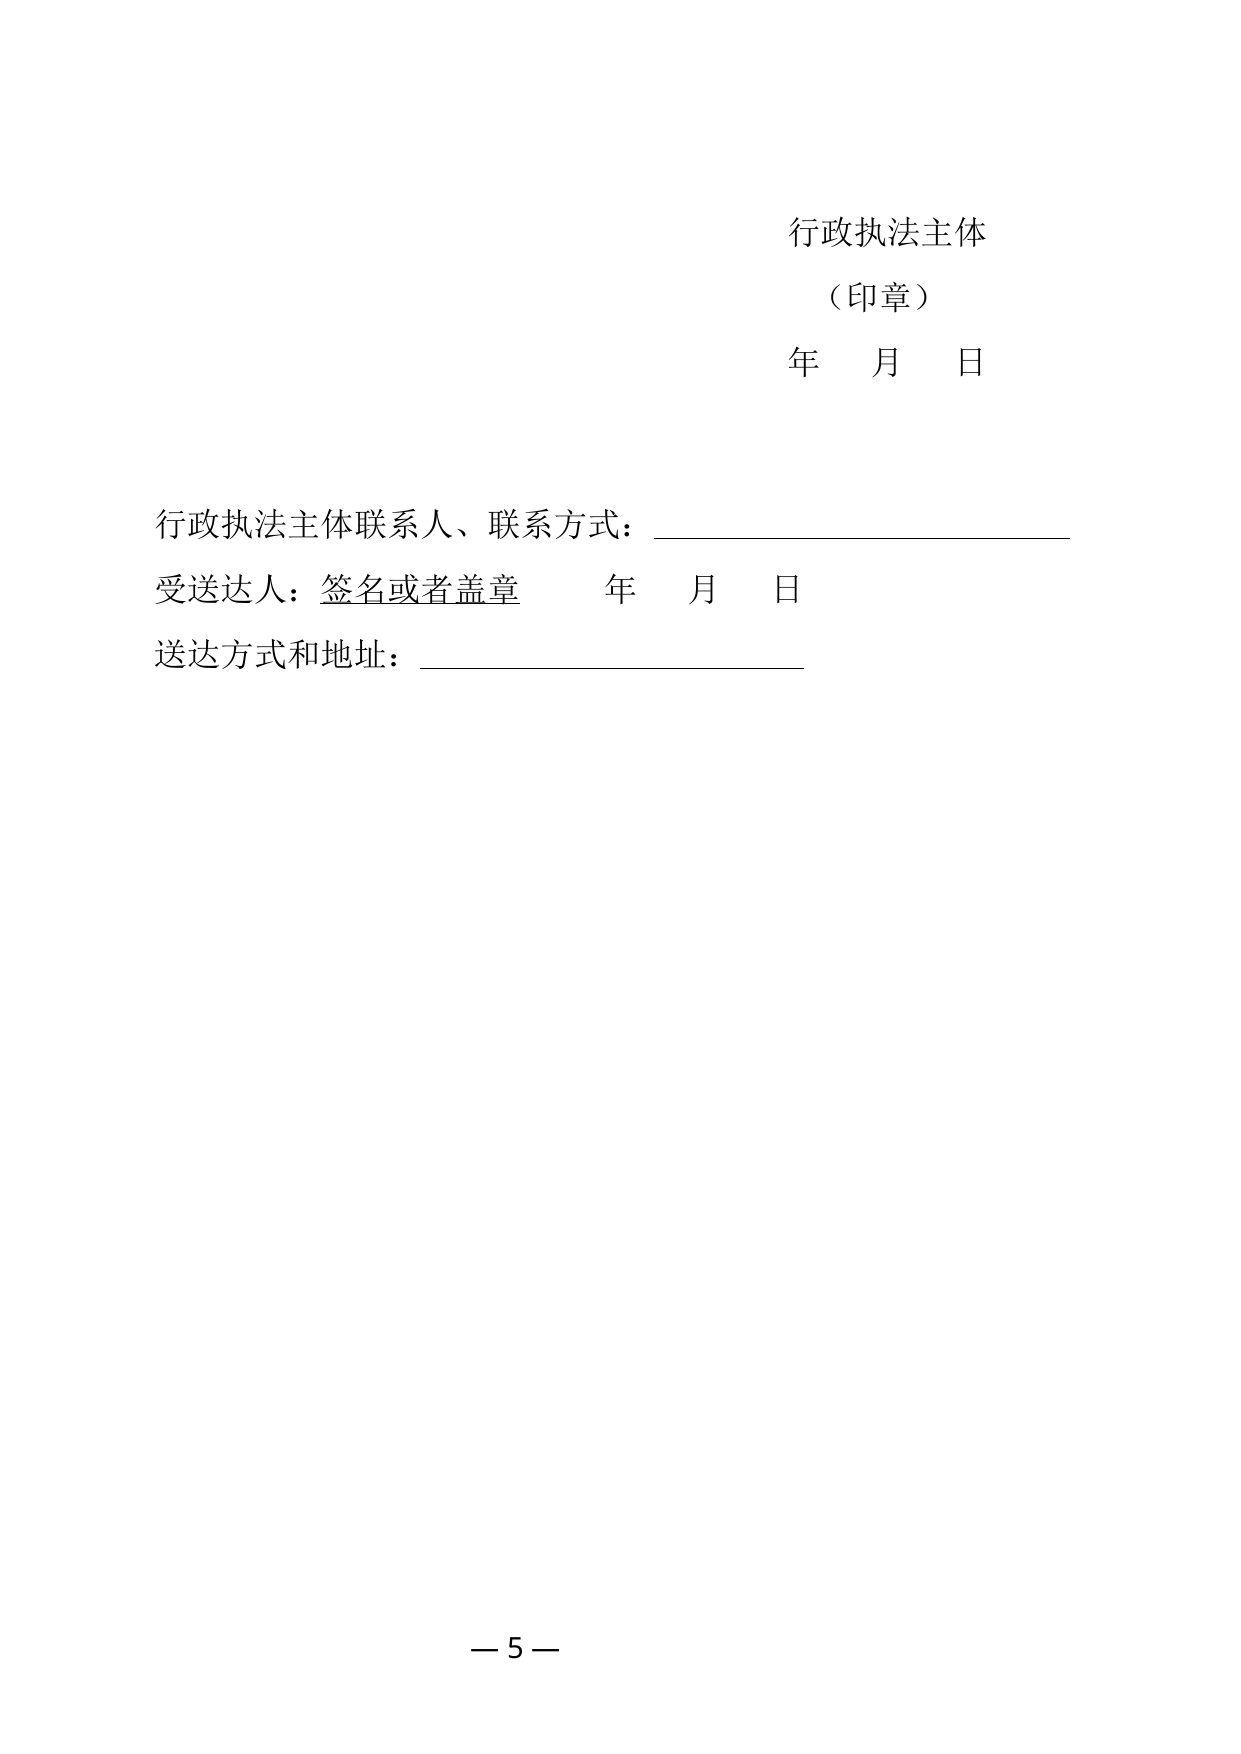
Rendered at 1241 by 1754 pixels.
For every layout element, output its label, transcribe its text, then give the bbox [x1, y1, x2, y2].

text 受送达人：签名或者盖章 年 月 日 [153, 555, 1087, 620]
text 行政执法主体联系人、联系方式： [153, 490, 1087, 555]
text （印章） [153, 262, 1087, 327]
text 行政执法主体 [153, 197, 1087, 262]
text 送达方式和地址： [153, 620, 1087, 685]
text 年 月 日 [153, 327, 1087, 392]
